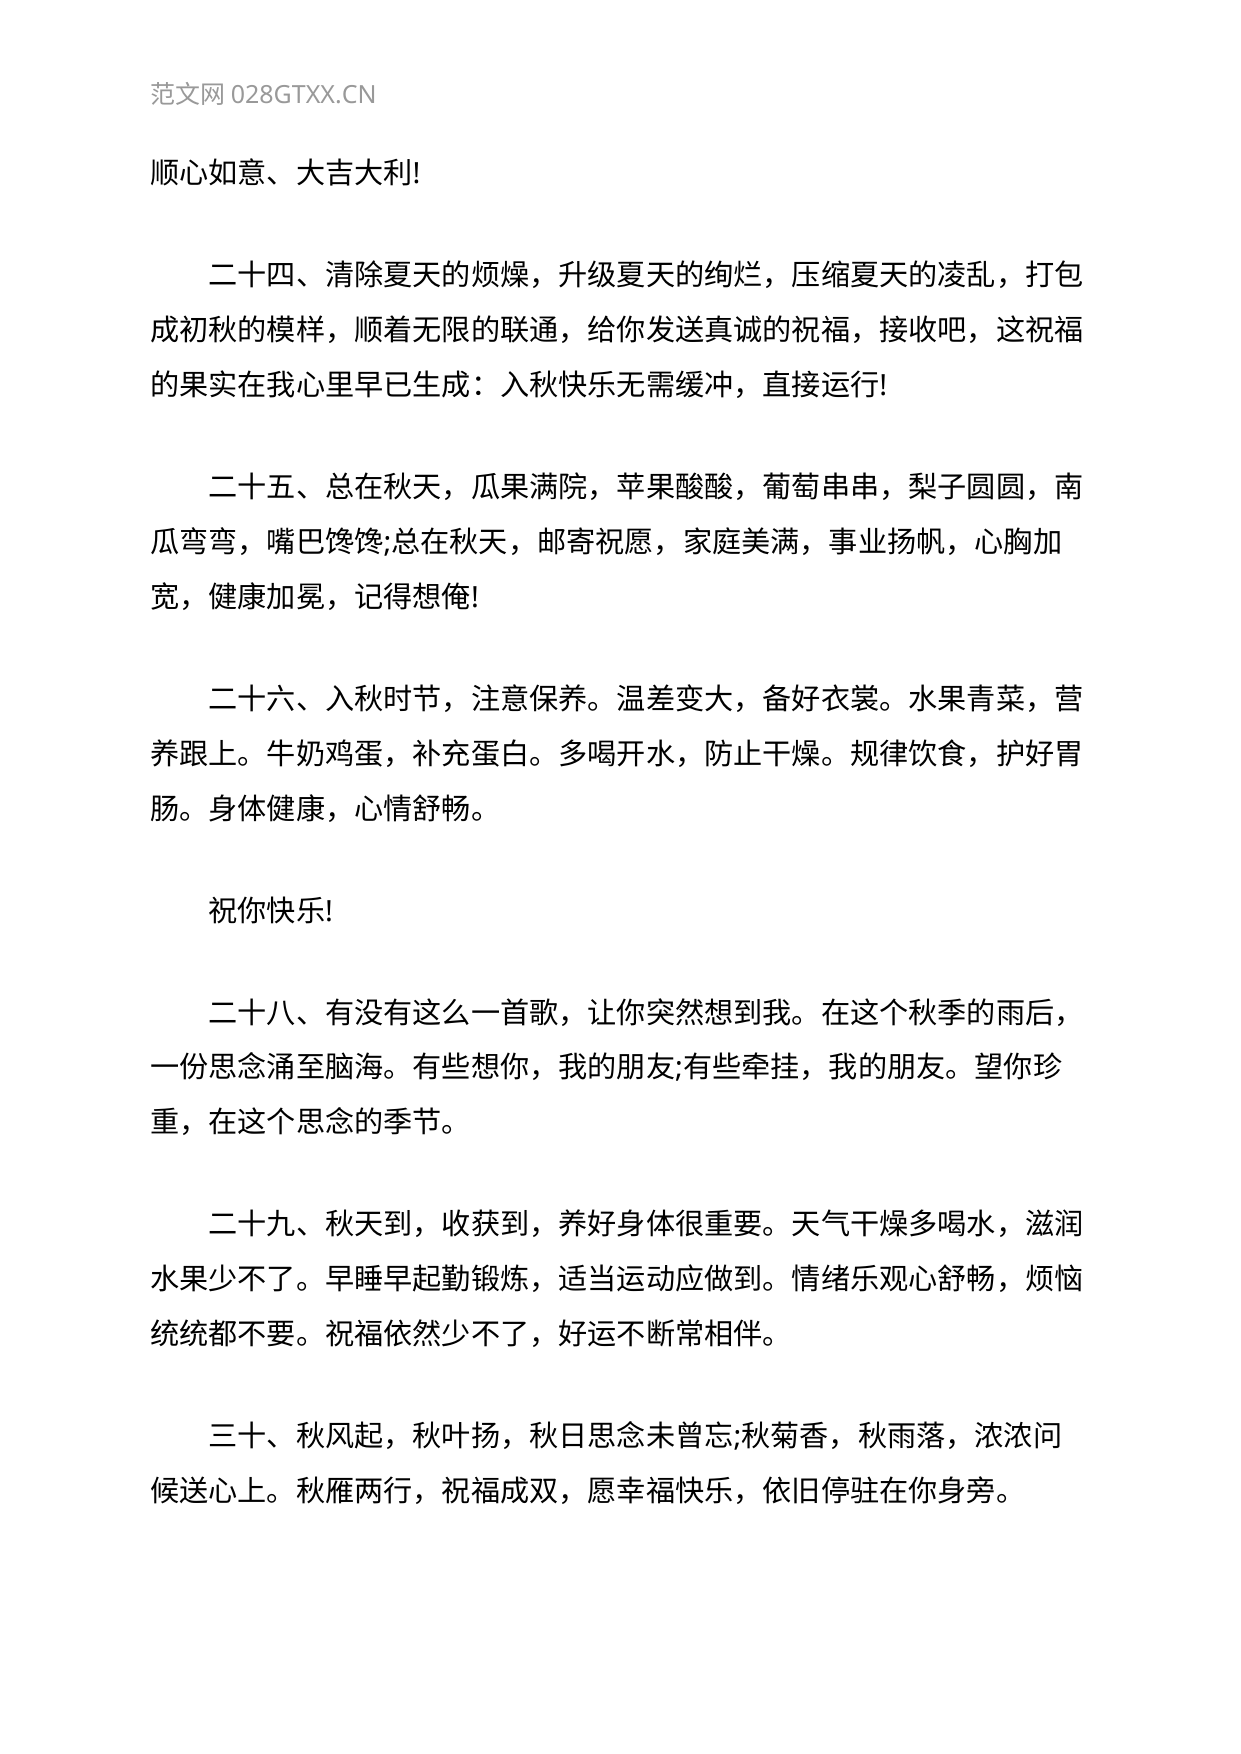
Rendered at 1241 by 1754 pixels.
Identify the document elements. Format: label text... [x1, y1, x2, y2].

text 二十五、总在秋天，瓜果满院，苹果酸酸，葡萄串串，梨子圆圆，南瓜弯弯，嘴巴馋馋;总在秋天，邮寄祝愿，家庭美满，事业扬帆，心胸加宽，健康加冕，记得想俺! [150, 464, 1090, 616]
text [150, 150, 1090, 192]
text 二十八、有没有这么一首歌，让你突然想到我。在这个秋季的雨后，一份思念涌至脑海。有些想你，我的朋友;有些牵挂，我的朋友。望你珍重，在这个思念的季节。 [150, 989, 1090, 1141]
text 二十六、入秋时节，注意保养。温差变大，备好衣裳。水果青菜，营养跟上。牛奶鸡蛋，补充蛋白。多喝开水，防止干燥。规律饮食，护好胃肠。身体健康，心情舒畅。 [150, 676, 1090, 828]
text 祝你快乐! [150, 887, 1090, 929]
text 二十四、清除夏天的烦燥，升级夏天的绚烂，压缩夏天的凌乱，打包成初秋的模样，顺着无限的联通，给你发送真诚的祝福，接收吧，这祝福的果实在我心里早已生成：入秋快乐无需缓冲，直接运行! [150, 252, 1090, 404]
text 二十九、秋天到，收获到，养好身体很重要。天气干燥多喝水，滋润水果少不了。早睡早起勤锻炼，适当运动应做到。情绪乐观心舒畅，烦恼统统都不要。祝福依然少不了，好运不断常相伴。 [150, 1201, 1090, 1353]
text 三十、秋风起，秋叶扬，秋日思念未曾忘;秋菊香，秋雨落，浓浓问候送心上。秋雁两行，祝福成双，愿幸福快乐，依旧停驻在你身旁。 [150, 1412, 1090, 1510]
